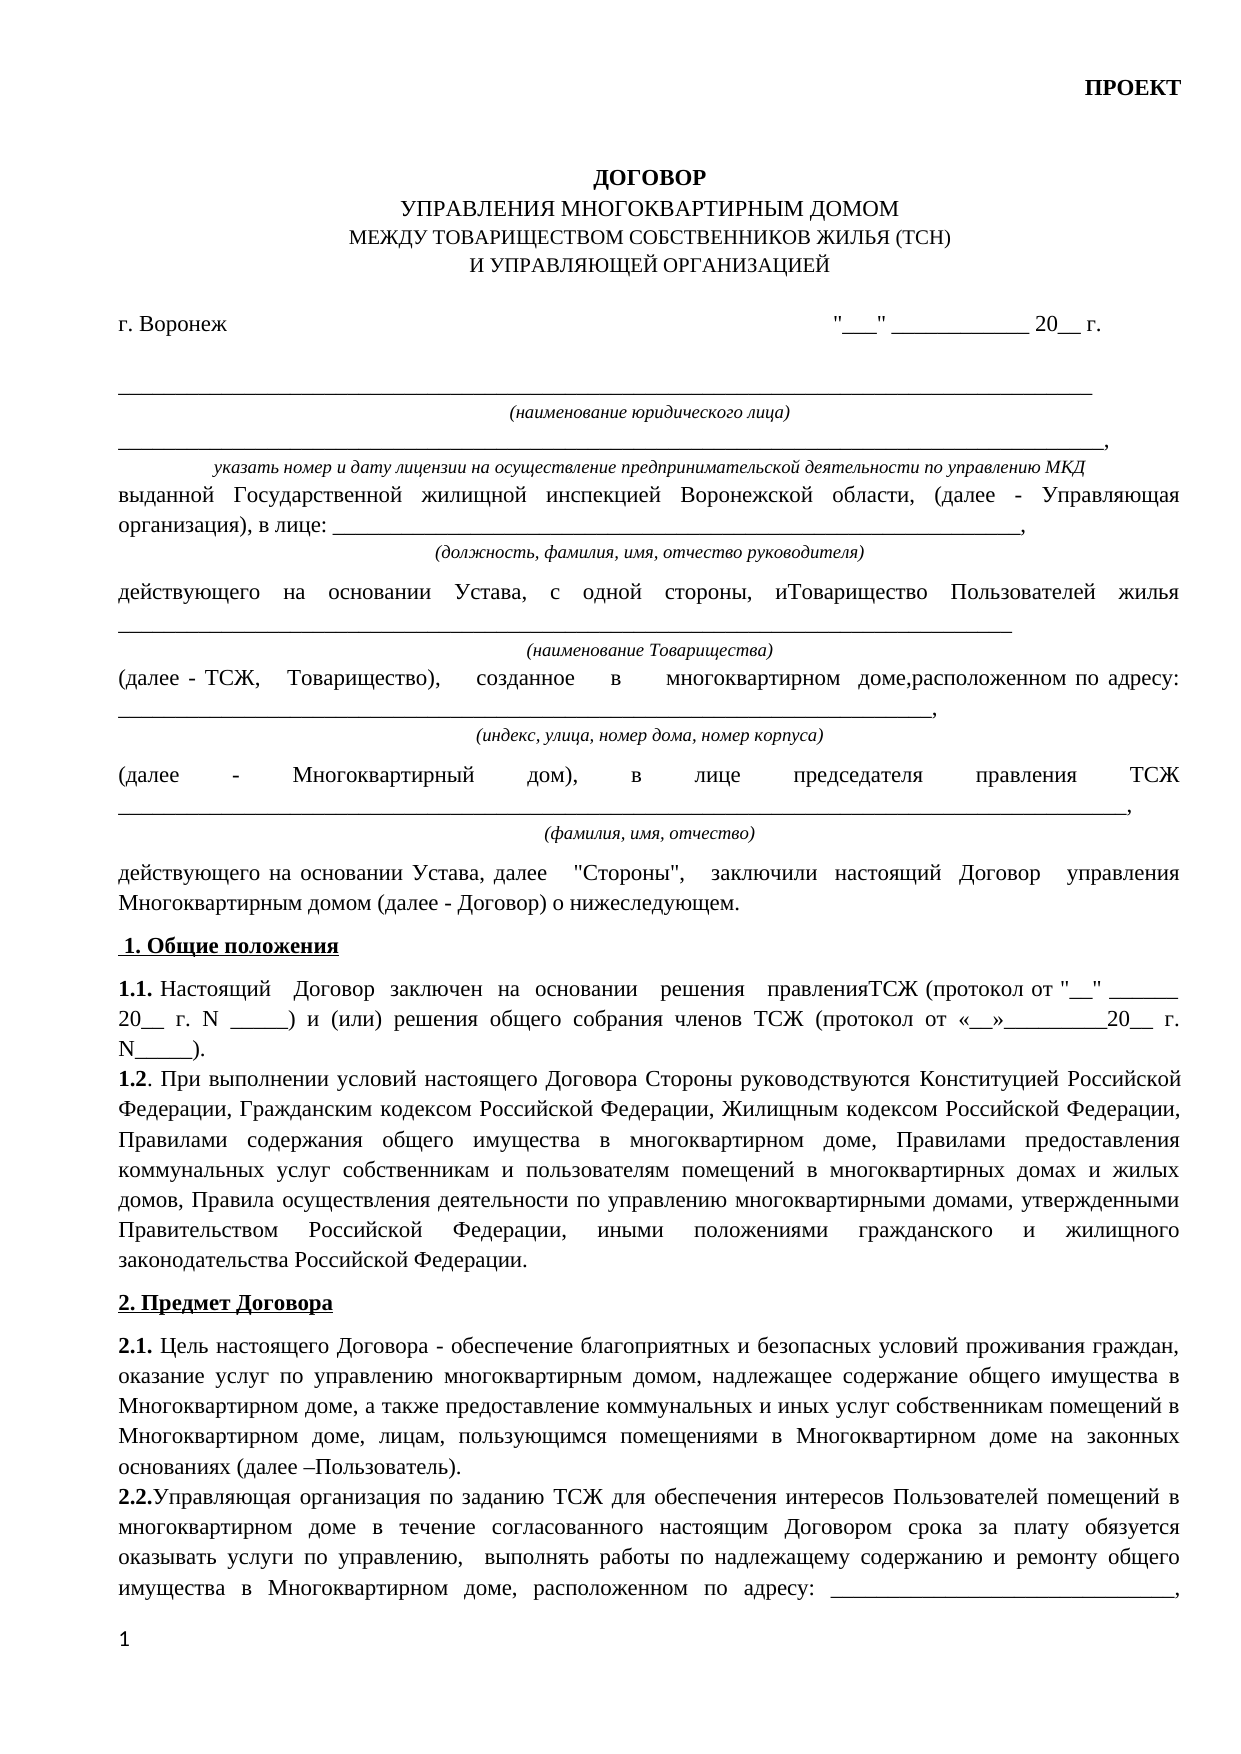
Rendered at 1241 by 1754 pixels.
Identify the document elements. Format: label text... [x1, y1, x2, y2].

text (наименование Товарищества) [118, 639, 1181, 660]
text УПРАВЛЕНИЯ МНОГОКВАРТИРНЫМ ДОМОМ [118, 195, 1181, 221]
text (далее - ТСЖ, Товарищество), созданное в многоквартирном доме,расположенном по адресу: _______________________________________________________________________, [118, 664, 1181, 720]
text (далее - Многоквартирный дом), в лице председателя правления ТСЖ ________________________________________________________________________________________, [118, 761, 1181, 818]
text И УПРАВЛЯЮЩЕЙ ОРГАНИЗАЦИЕЙ [118, 252, 1181, 277]
text (индекс, улица, номер дома, номер корпуса) [118, 724, 1181, 746]
text ДОГОВОР [118, 164, 1181, 191]
text (должность, фамилия, имя, отчество руководителя) [118, 541, 1181, 563]
text МЕЖДУ ТОВАРИЩЕСТВОМ СОБСТВЕННИКОВ ЖИЛЬЯ (ТСН) [118, 225, 1181, 249]
text г. Воронеж "___" ____________ 20__ г. [118, 310, 1181, 337]
text действующего на основании Устава, с одной стороны, иТоварищество Пользователей жилья ______________________________________________________________________________ [118, 578, 1181, 635]
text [118, 1483, 1181, 1600]
text (наименование юридического лица) [118, 401, 1181, 422]
text ______________________________________________________________________________________, [118, 426, 1181, 452]
text 1.1. Настоящий Договор заключен на основании решения правленияТСЖ (протокол от "__" ______ 20__ г. N _____) и (или) решения общего собрания членов ТСЖ (протокол от «__»_________20__ г. N_____). [118, 975, 1181, 1061]
text _____________________________________________________________________________________ [118, 371, 1181, 397]
text выданной Государственной жилищной инспекцией Воронежской области, (далее - Управляющая организация), в лице: ____________________________________________________________, [118, 481, 1181, 537]
text 1.2. При выполнении условий настоящего Договора Стороны руководствуются Конституцией Российской Федерации, Гражданским кодексом Российской Федерации, Жилищным кодексом Российской Федерации, Правилами содержания общего имущества в многоквартирном доме, Правилами предоставления коммунальных услуг собственникам и пользователям помещений в многоквартирных домах и жилых домов, Правила осуществления деятельности по управлению многоквартирными домами, утвержденными Правительством Российской Федерации, иными положениями гражданского и жилищного законодательства Российской Федерации. [118, 1065, 1181, 1273]
text (фамилия, имя, отчество) [118, 822, 1181, 843]
text 2.1. Цель настоящего Договора - обеспечение благоприятных и безопасных условий проживания граждан, оказание услуг по управлению многоквартирным домом, надлежащее содержание общего имущества в Многоквартирном доме, а также предоставление коммунальных и иных услуг собственникам помещений в Многоквартирном доме, лицам, пользующимся помещениями в Многоквартирном доме на законных основаниях (далее –Пользователь). [118, 1332, 1181, 1479]
text 2. Предмет Договора [118, 1289, 1181, 1316]
text 1. Общие положения [118, 932, 1181, 958]
text ПРОЕКТ [118, 74, 1181, 100]
text действующего на основании Устава, далее "Стороны", заключили настоящий Договор управления Многоквартирным домом (далее - Договор) о нижеследующем. [118, 859, 1181, 916]
text указать номер и дату лицензии на осуществление предпринимательской деятельности по управлению МКД [118, 456, 1181, 477]
